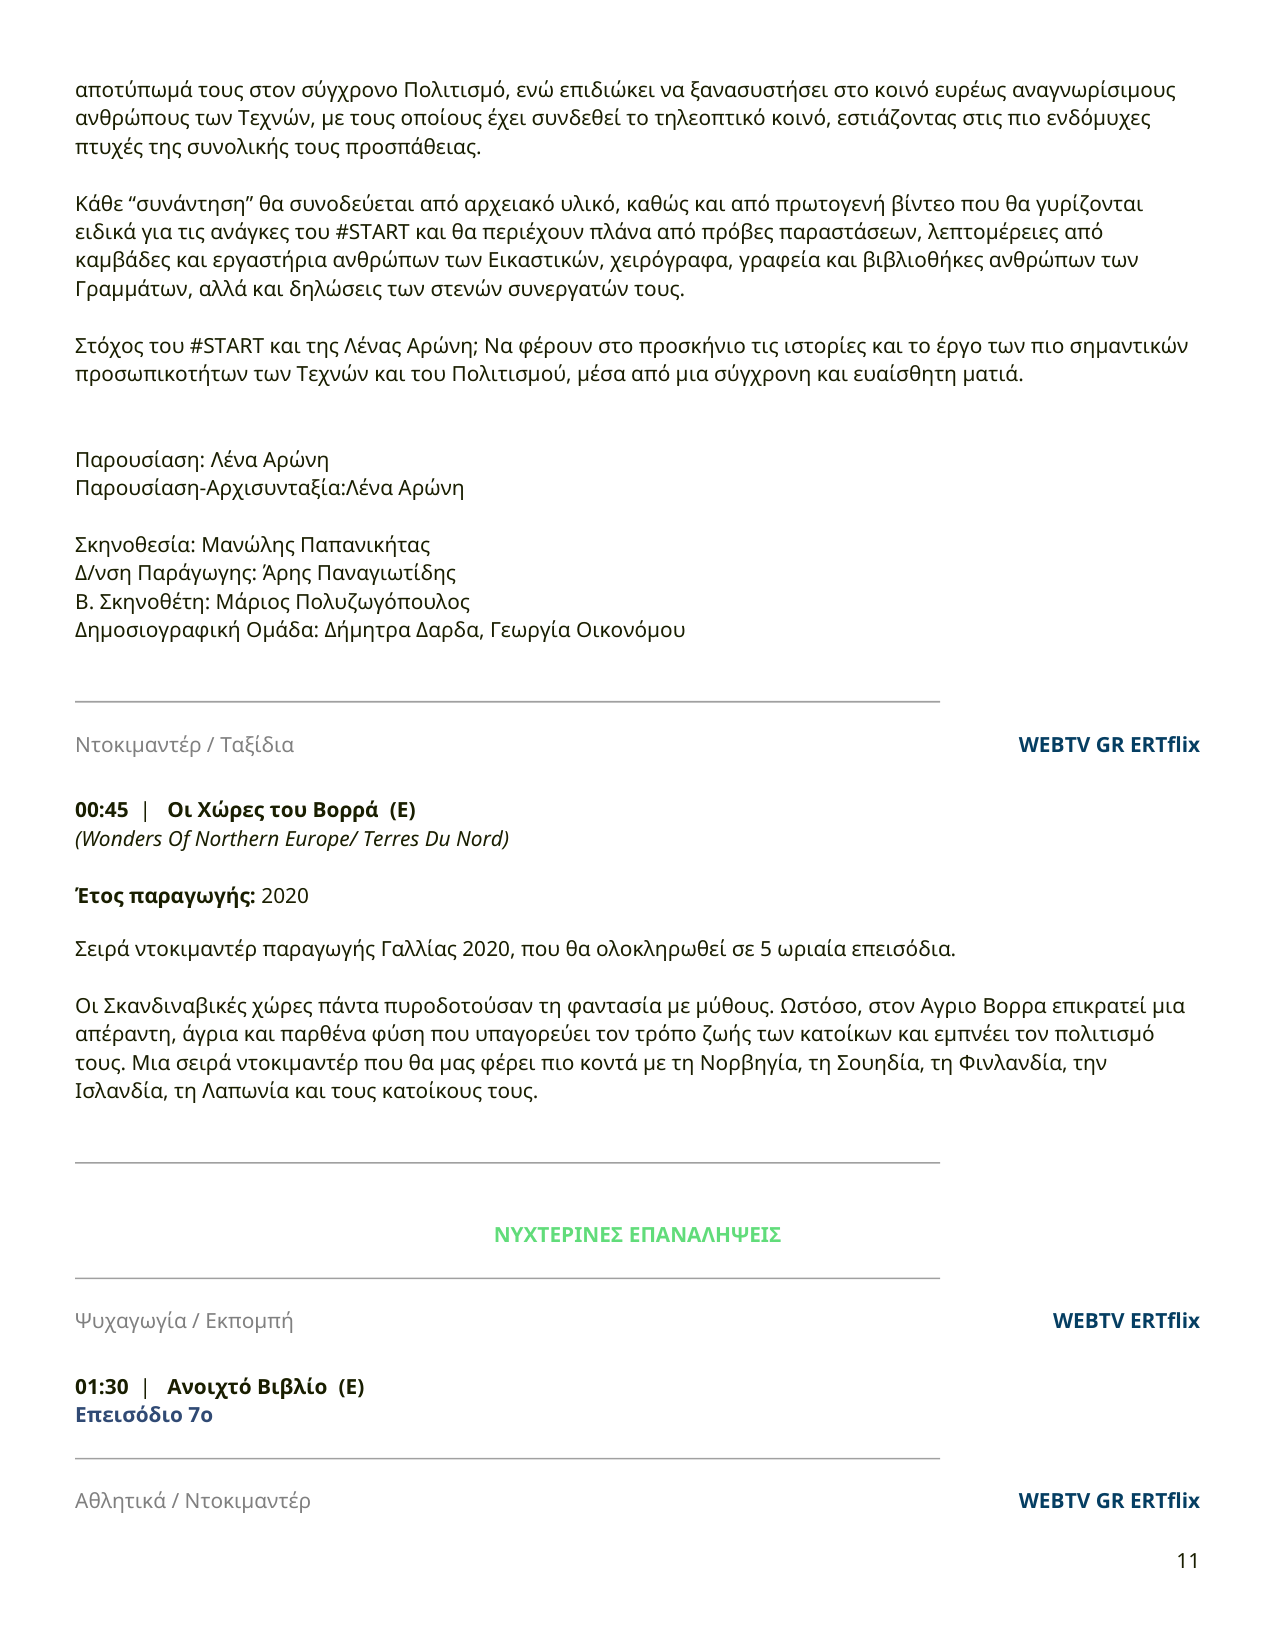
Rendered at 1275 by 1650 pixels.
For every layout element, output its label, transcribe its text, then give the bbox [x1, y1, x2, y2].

text ΝΥΧΤΕΡΙΝΕΣ ΕΠΑΝΑΛΗΨΕΙΣ [75, 1220, 1200, 1248]
table_header WEBTV ERTflix [638, 1306, 1200, 1335]
table_header Ντοκιμαντέρ / Ταξίδια [75, 730, 637, 758]
table_header WEBTV GR ERTflix [638, 1487, 1200, 1515]
text 00:45 | Οι Χώρες του Βορρά (E) (Wonders Of Northern Europe/ Terres Du Nord) Έτος παραγωγής: 2020 [75, 758, 1200, 909]
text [75, 75, 1200, 388]
table_header Ψυχαγωγία / Εκπομπή [75, 1306, 637, 1335]
text Παρουσίαση: Λένα Αρώνη Παρουσίαση-Αρχισυνταξία:Λένα Αρώνη Σκηνοθεσία: Μανώλης Παπανικήτας Δ/νση Παράγωγης: Άρης Παναγιωτίδης Β. Σκηνοθέτη: Μάριος Πολυζωγόπουλος Δημοσιογραφική Ομάδα: Δήμητρα Δαρδα, Γεωργία Οικονόμου [75, 388, 1200, 701]
table_header WEBTV GR ERTflix [638, 730, 1200, 758]
text 01:30 | Ανοιχτό Βιβλίο (E) Επεισόδιο 7ο [75, 1335, 1200, 1458]
text Σειρά ντοκιμαντέρ παραγωγής Γαλλίας 2020, που θα ολοκληρωθεί σε 5 ωριαία επεισόδια. Οι Σκανδιναβικές χώρες πάντα πυροδοτούσαν τη φαντασία με μύθους. Ωστόσο, στον Αγριο Βορρα επικρατεί μια απέραντη, άγρια και παρθένα φύση που υπαγορεύει τον τρόπο ζωής των κατοίκων και εμπνέει τον πολιτισμό τους. Μια σειρά ντοκιμαντέρ που θα μας φέρει πιο κοντά με τη Νορβηγία, τη Σουηδία, τη Φινλανδία, την Ισλανδία, τη Λαπωνία και τους κατοίκους τους. [75, 934, 1200, 1105]
table_header Αθλητικά / Ντοκιμαντέρ [75, 1487, 637, 1515]
